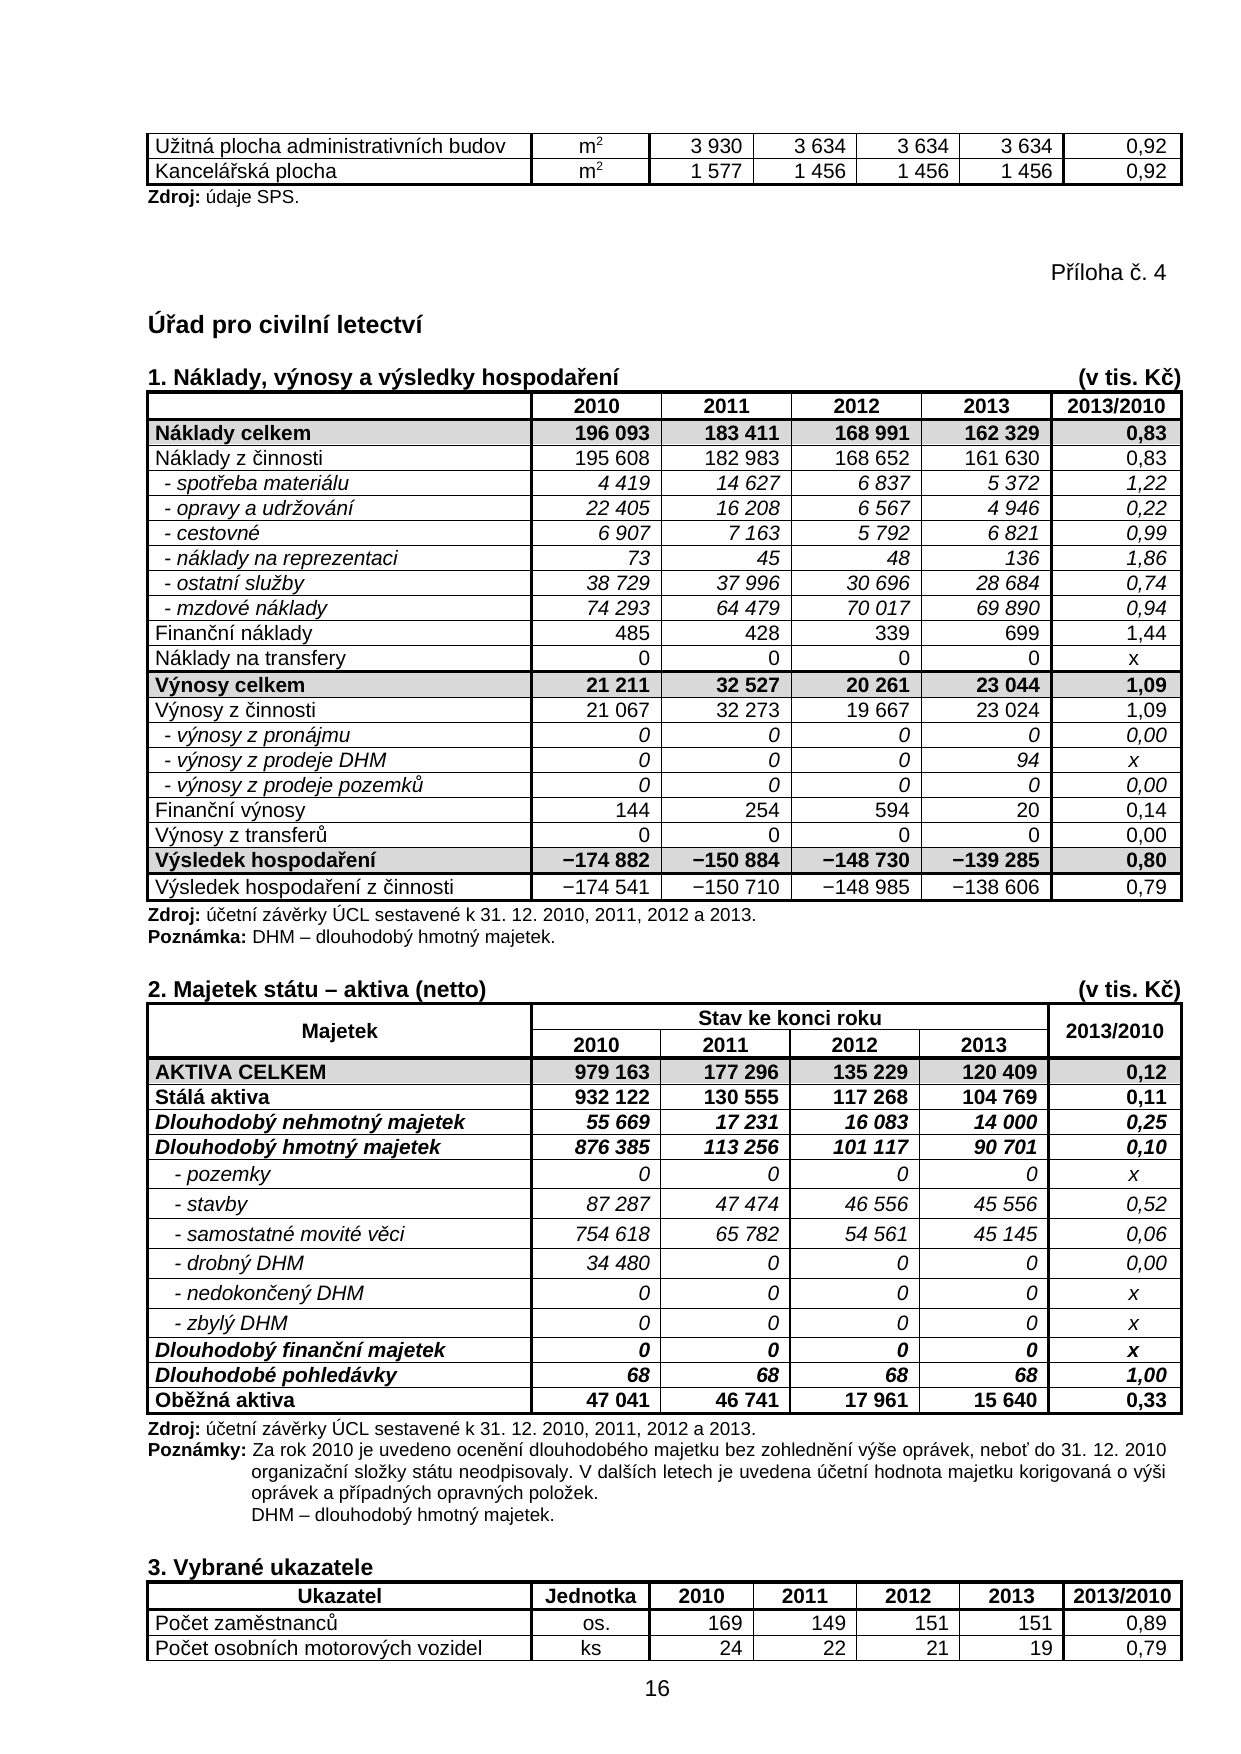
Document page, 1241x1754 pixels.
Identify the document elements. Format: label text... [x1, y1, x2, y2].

table_cell 1,22 [1053, 471, 1180, 494]
table_cell 0,92 [1065, 159, 1180, 183]
table_cell m2 [533, 134, 648, 158]
table_cell ks [533, 1636, 648, 1659]
table_cell [149, 1189, 167, 1218]
table_cell - mzdové náklady [149, 596, 530, 619]
table_cell 17 961 [791, 1388, 919, 1412]
table_cell 0,99 [1053, 521, 1180, 544]
table_cell 1 577 [651, 159, 753, 183]
table_cell 0,25 [1050, 1110, 1180, 1133]
table_cell 0 [920, 1249, 1047, 1278]
table_cell 182 983 [662, 446, 791, 469]
table_cell Počet zaměstnanců [149, 1611, 530, 1634]
table_cell −150 884 [662, 848, 791, 872]
table_cell 1,00 [1050, 1363, 1180, 1387]
table_header 2013/2010 [1053, 394, 1180, 417]
table_cell 19 [960, 1636, 1062, 1659]
table_cell 699 [922, 621, 1050, 644]
table_cell 3 634 [857, 134, 959, 158]
table_cell - výnosy z prodeje DHM [149, 748, 530, 772]
table_cell 0,83 [1053, 446, 1180, 469]
table_header 2010 [651, 1584, 753, 1607]
table_cell 0,12 [1050, 1060, 1180, 1083]
table_cell 0 [533, 723, 661, 747]
table_cell 594 [792, 798, 921, 822]
table_cell 21 211 [533, 673, 661, 697]
table_header Stav ke konci roku [533, 1005, 1047, 1029]
table_header 2011 [662, 394, 791, 417]
table_cell 6 907 [533, 521, 661, 544]
table_cell [149, 1309, 167, 1337]
table_cell 6 567 [792, 496, 921, 519]
table_cell 19 667 [792, 698, 921, 722]
table_cell 130 555 [661, 1085, 789, 1108]
table_cell 46 556 [791, 1189, 919, 1218]
table_cell 30 696 [792, 571, 921, 594]
table_cell 120 409 [920, 1060, 1047, 1083]
table_cell 0 [661, 1249, 789, 1278]
table_cell 0 [533, 773, 661, 797]
table_cell 876 385 [533, 1135, 660, 1158]
table_cell 68 [661, 1363, 789, 1387]
table_cell - cestovné [149, 521, 530, 544]
table_cell 0 [533, 1309, 660, 1337]
table_cell Výnosy z transferů [149, 823, 530, 847]
table_header 2013/2010 [1050, 1005, 1180, 1056]
table_cell 136 [922, 546, 1050, 569]
table_cell 0 [791, 1249, 919, 1278]
table_cell 2011 [661, 1030, 789, 1056]
table_cell 0,74 [1053, 571, 1180, 594]
table_cell 0 [792, 823, 921, 847]
table_cell Dlouhodobý nehmotný majetek [149, 1110, 530, 1133]
table_cell 21 [857, 1636, 959, 1659]
table_cell 23 044 [922, 673, 1050, 697]
table_cell 46 741 [661, 1388, 789, 1412]
text Úřad pro civilní letectví [148, 310, 1166, 339]
text Příloha č. 4 [148, 259, 1166, 285]
table_cell 169 [651, 1611, 753, 1634]
table_cell 0 [922, 823, 1050, 847]
table_cell 45 556 [920, 1189, 1047, 1218]
table_header Majetek [149, 1005, 530, 1056]
table_header 2011 [754, 1584, 856, 1607]
table_cell 32 273 [662, 698, 791, 722]
table_cell 54 561 [791, 1219, 919, 1248]
table_cell 74 293 [533, 596, 661, 619]
table_cell 4 946 [922, 496, 1050, 519]
table_cell −148 730 [792, 848, 921, 872]
text 3. Vybrané ukazatele [148, 1554, 1166, 1580]
table_cell [149, 1279, 167, 1307]
table_cell 0 [533, 1338, 660, 1362]
table_cell 0 [792, 773, 921, 797]
table_cell 64 479 [662, 596, 791, 619]
table_cell 0,79 [1053, 875, 1180, 899]
table_cell 428 [662, 621, 791, 644]
table_cell 45 145 [920, 1219, 1047, 1248]
table_cell 0,10 [1050, 1135, 1180, 1158]
table_cell 0 [791, 1309, 919, 1337]
table_cell 22 405 [533, 496, 661, 519]
table_cell Dlouhodobý finanční majetek [149, 1338, 530, 1362]
text Zdroj: údaje SPS. [148, 186, 1166, 208]
table_cell 0 [792, 646, 921, 669]
table_cell 68 [791, 1363, 919, 1387]
table_cell Výnosy z činnosti [149, 698, 530, 722]
table_cell 70 017 [792, 596, 921, 619]
table_cell Výsledek hospodaření [149, 848, 530, 872]
table_header Jednotka [533, 1584, 648, 1607]
table_cell 5 792 [792, 521, 921, 544]
table_cell 151 [857, 1611, 959, 1634]
table_header 2013 [922, 394, 1050, 417]
table_cell 2010 [533, 1030, 660, 1056]
table_cell - samostatné movité věci [167, 1219, 530, 1248]
table_cell 0,83 [1053, 421, 1180, 444]
table_cell 45 [662, 546, 791, 569]
table_cell - pozemky [167, 1160, 530, 1188]
table_cell 0 [661, 1279, 789, 1307]
table_cell Užitná plocha administrativních budov [149, 134, 530, 158]
table_cell 23 024 [922, 698, 1050, 722]
table_cell 144 [533, 798, 661, 822]
table_cell os. [533, 1611, 648, 1634]
table_cell 162 329 [922, 421, 1050, 444]
table_cell 24 [651, 1636, 753, 1659]
table_cell - výnosy z pronájmu [149, 723, 530, 747]
table_cell Kancelářská plocha [149, 159, 530, 183]
table_cell 0 [922, 646, 1050, 669]
table_cell 68 [533, 1363, 660, 1387]
table_cell 183 411 [662, 421, 791, 444]
table_cell Finanční náklady [149, 621, 530, 644]
table_cell 90 701 [920, 1135, 1047, 1158]
table_cell −148 985 [792, 875, 921, 899]
table_cell 0,94 [1053, 596, 1180, 619]
table_cell 104 769 [920, 1085, 1047, 1108]
table_cell 0 [661, 1309, 789, 1337]
table_cell - výnosy z prodeje pozemků [149, 773, 530, 797]
table_cell 5 372 [922, 471, 1050, 494]
table_cell 979 163 [533, 1060, 660, 1083]
table_header [149, 394, 530, 417]
table_cell Výsledek hospodaření z činnosti [149, 875, 530, 899]
table_cell 22 [754, 1636, 856, 1659]
table_header Ukazatel [149, 1584, 530, 1607]
table_cell Počet osobních motorových vozidel [149, 1636, 530, 1659]
text 2. Majetek státu – aktiva (netto) (v tis. Kč) [148, 976, 1166, 1002]
table_cell 0 [791, 1279, 919, 1307]
table_cell 168 991 [792, 421, 921, 444]
table_cell Dlouhodobé pohledávky [149, 1363, 530, 1387]
table_cell 2013 [920, 1030, 1047, 1056]
table_cell 37 996 [662, 571, 791, 594]
table_cell 65 782 [661, 1219, 789, 1248]
table_cell 47 474 [661, 1189, 789, 1218]
table_cell 15 640 [920, 1388, 1047, 1412]
table_cell 1,86 [1053, 546, 1180, 569]
table_cell 101 117 [791, 1135, 919, 1158]
table_cell 135 229 [791, 1060, 919, 1083]
table_cell 20 [922, 798, 1050, 822]
table_header 2013 [960, 1584, 1062, 1607]
table_cell - stavby [167, 1189, 530, 1218]
table_cell 339 [792, 621, 921, 644]
table_cell - spotřeba materiálu [149, 471, 530, 494]
table_cell 0 [792, 748, 921, 772]
table_cell −174 541 [533, 875, 661, 899]
table_cell - ostatní služby [149, 571, 530, 594]
table_cell 0 [661, 1338, 789, 1362]
table_cell 16 083 [791, 1110, 919, 1133]
table_cell 0,92 [1065, 134, 1180, 158]
table_cell 87 287 [533, 1189, 660, 1218]
table_cell 0 [920, 1279, 1047, 1307]
table_cell 1 456 [754, 159, 856, 183]
table_cell 73 [533, 546, 661, 569]
table_cell Výnosy celkem [149, 673, 530, 697]
table_cell 196 093 [533, 421, 661, 444]
table_header 2012 [792, 394, 921, 417]
table_cell 16 208 [662, 496, 791, 519]
table_cell 0,00 [1053, 723, 1180, 747]
table_cell 113 256 [661, 1135, 789, 1158]
table_cell −139 285 [922, 848, 1050, 872]
table_cell 6 821 [922, 521, 1050, 544]
table_cell [149, 1219, 167, 1248]
table_cell - nedokončený DHM [167, 1279, 530, 1307]
table_cell 0,52 [1050, 1189, 1180, 1218]
table_cell 94 [922, 748, 1050, 772]
table_cell 0 [920, 1309, 1047, 1337]
table_cell 0,33 [1050, 1388, 1180, 1412]
table_cell 117 268 [791, 1085, 919, 1108]
table_cell 0 [791, 1160, 919, 1188]
table_cell m2 [533, 159, 648, 183]
table_cell 0,89 [1065, 1611, 1180, 1634]
table_cell 0,79 [1065, 1636, 1180, 1659]
table_cell 149 [754, 1611, 856, 1634]
table_cell x [1053, 748, 1180, 772]
table_cell 6 837 [792, 471, 921, 494]
table_cell 254 [662, 798, 791, 822]
table_cell 38 729 [533, 571, 661, 594]
table_cell 20 261 [792, 673, 921, 697]
table_header 2013/2010 [1065, 1584, 1180, 1607]
table_header 2010 [533, 394, 661, 417]
table_cell 21 067 [533, 698, 661, 722]
table_cell 17 231 [661, 1110, 789, 1133]
table_cell −174 882 [533, 848, 661, 872]
table_cell 1 456 [857, 159, 959, 183]
table_cell Náklady z činnosti [149, 446, 530, 469]
table_cell x [1050, 1338, 1180, 1362]
table_header 2012 [857, 1584, 959, 1607]
text Poznámky: Za rok 2010 je uvedeno ocenění dlouhodobého majetku bez zohlednění výše oprávek, neboť do 31. 12. 2010 organizační složky státu neodpisovaly. V dalších letech je uvedena účetní hodnota majetku korigovaná o výši oprávek a případných opravných položek. [148, 1439, 1166, 1504]
table_cell 0,00 [1053, 823, 1180, 847]
table_cell [149, 1249, 167, 1278]
table_cell 28 684 [922, 571, 1050, 594]
table_cell 161 630 [922, 446, 1050, 469]
table_cell Náklady na transfery [149, 646, 530, 669]
table_cell 0,80 [1053, 848, 1180, 872]
text 1. Náklady, výnosy a výsledky hospodaření (v tis. Kč) [148, 364, 1166, 390]
table_cell 3 634 [754, 134, 856, 158]
table_cell 0,06 [1050, 1219, 1180, 1248]
table_cell 1,09 [1053, 698, 1180, 722]
table_cell 0 [920, 1338, 1047, 1362]
table_cell 34 480 [533, 1249, 660, 1278]
table_cell 932 122 [533, 1085, 660, 1108]
text Zdroj: účetní závěrky ÚCL sestavené k 31. 12. 2010, 2011, 2012 a 2013. [148, 904, 1166, 926]
table_cell - drobný DHM [167, 1249, 530, 1278]
table_cell Oběžná aktiva [149, 1388, 530, 1412]
table_cell 168 652 [792, 446, 921, 469]
table_cell 48 [792, 546, 921, 569]
table_cell 0,11 [1050, 1085, 1180, 1108]
table_cell 0 [533, 646, 661, 669]
table_cell 485 [533, 621, 661, 644]
table_cell x [1050, 1279, 1180, 1307]
table_cell 0 [533, 748, 661, 772]
table_cell [149, 1160, 167, 1188]
table_cell 0 [661, 1160, 789, 1188]
table_cell 69 890 [922, 596, 1050, 619]
table_cell 3 634 [960, 134, 1062, 158]
table_cell 14 000 [920, 1110, 1047, 1133]
text Zdroj: účetní závěrky ÚCL sestavené k 31. 12. 2010, 2011, 2012 a 2013. [148, 1417, 1166, 1439]
table_cell x [1050, 1309, 1180, 1337]
table_cell 0,00 [1053, 773, 1180, 797]
table_cell 4 419 [533, 471, 661, 494]
table_cell 0 [662, 723, 791, 747]
text DHM – dlouhodobý hmotný majetek. [148, 1504, 1166, 1525]
table_cell 754 618 [533, 1219, 660, 1248]
table_cell 0 [920, 1160, 1047, 1188]
table_cell 47 041 [533, 1388, 660, 1412]
table_cell - opravy a udržování [149, 496, 530, 519]
table_cell Finanční výnosy [149, 798, 530, 822]
table_cell 0,00 [1050, 1249, 1180, 1278]
table_cell - náklady na reprezentaci [149, 546, 530, 569]
table_cell 32 527 [662, 673, 791, 697]
table_cell 1 456 [960, 159, 1062, 183]
table_cell 0,22 [1053, 496, 1180, 519]
table_cell 0 [662, 773, 791, 797]
table_cell 0 [791, 1338, 919, 1362]
table_cell 68 [920, 1363, 1047, 1387]
table_cell 177 296 [661, 1060, 789, 1083]
table_cell 1,09 [1053, 673, 1180, 697]
table_cell 151 [960, 1611, 1062, 1634]
table_cell x [1053, 646, 1180, 669]
table_cell −138 606 [922, 875, 1050, 899]
table_cell 0,14 [1053, 798, 1180, 822]
table_cell AKTIVA CELKEM [149, 1060, 530, 1083]
table_cell 0 [662, 823, 791, 847]
table_cell 0 [922, 723, 1050, 747]
table_cell 0 [533, 823, 661, 847]
table_cell 3 930 [651, 134, 753, 158]
table_cell 55 669 [533, 1110, 660, 1133]
table_cell 1,44 [1053, 621, 1180, 644]
table_cell Dlouhodobý hmotný majetek [149, 1135, 530, 1158]
table_cell 2012 [791, 1030, 919, 1056]
table_cell 0 [922, 773, 1050, 797]
table_cell x [1050, 1160, 1180, 1188]
table_cell Náklady celkem [149, 421, 530, 444]
table_cell 7 163 [662, 521, 791, 544]
table_cell 0 [533, 1279, 660, 1307]
table_cell 14 627 [662, 471, 791, 494]
table_cell 0 [662, 646, 791, 669]
table_cell 0 [792, 723, 921, 747]
text Poznámka: DHM – dlouhodobý hmotný majetek. [148, 926, 1166, 947]
table_cell −150 710 [662, 875, 791, 899]
table_cell Stálá aktiva [149, 1085, 530, 1108]
table_cell 0 [533, 1160, 660, 1188]
table_cell 195 608 [533, 446, 661, 469]
table_cell - zbylý DHM [167, 1309, 530, 1337]
table_cell 0 [662, 748, 791, 772]
